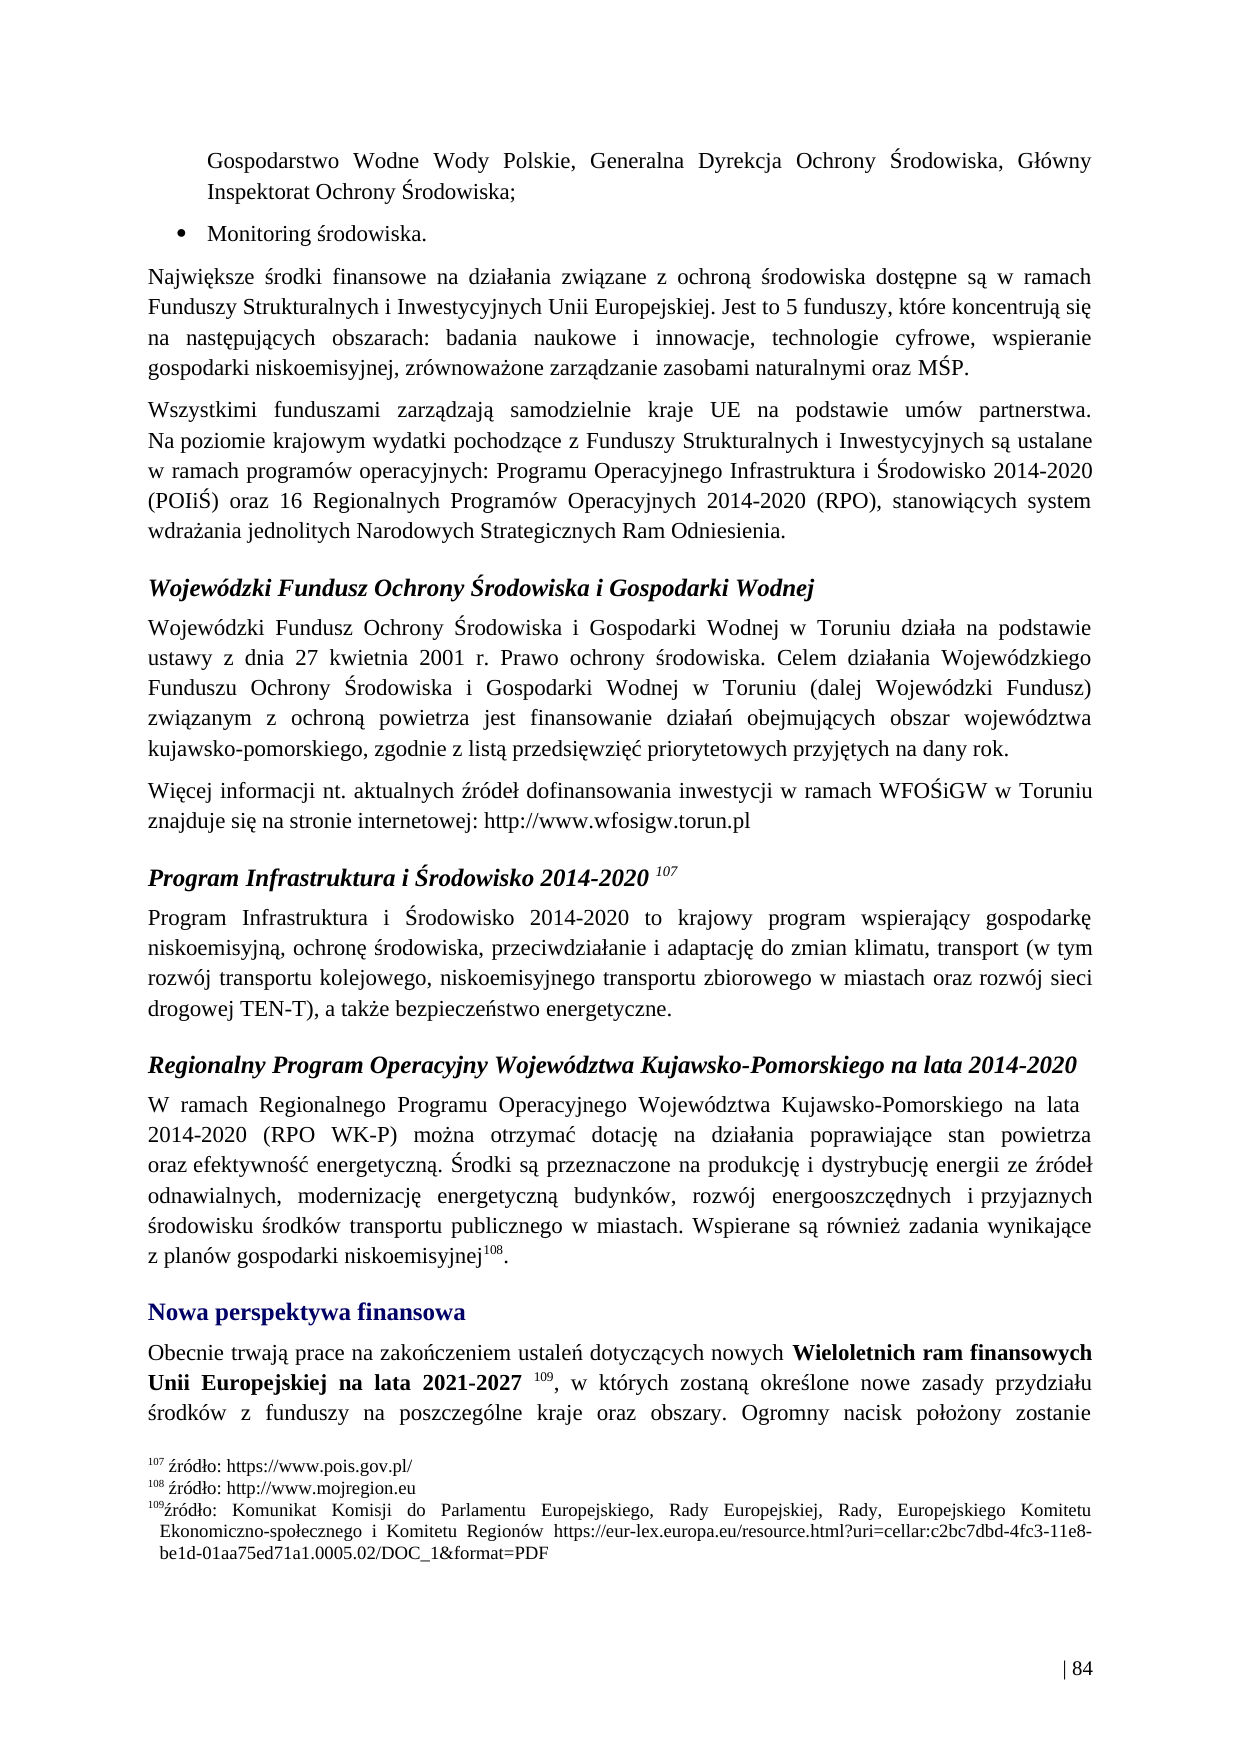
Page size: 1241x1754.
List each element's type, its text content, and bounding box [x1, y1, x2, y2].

text Wojewódzki Fundusz Ochrony Środowiska i Gospodarki Wodnej [148, 573, 1093, 601]
text Największe środki finansowe na działania związane z ochroną środowiska dostępne są w ramach Funduszy Strukturalnych i Inwestycyjnych Unii Europejskiej. Jest to 5 funduszy, które koncentrują się na następujących obszarach: badania naukowe i innowacje, technologie cyfrowe, wspieranie gospodarki niskoemisyjnej, zrównoważone zarządzanie zasobami naturalnymi oraz MŚP. [148, 263, 1093, 380]
text Monitoring środowiska. [177, 221, 1093, 247]
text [148, 1339, 1093, 1425]
text Regionalny Program Operacyjny Województwa Kujawsko-Pomorskiego na lata 2014-2020 [148, 1050, 1093, 1079]
text Wojewódzki Fundusz Ochrony Środowiska i Gospodarki Wodnej w Toruniu działa na podstawie ustawy z dnia 27 kwietnia 2001 r. Prawo ochrony środowiska. Celem działania Wojewódzkiego Funduszu Ochrony Środowiska i Gospodarki Wodnej w Toruniu (dalej Wojewódzki Fundusz) związanym z ochroną powietrza jest finansowanie działań obejmujących obszar województwa kujawsko-pomorskiego, zgodnie z listą przedsięwzięć priorytetowych przyjętych na dany rok. [148, 614, 1093, 761]
text Program Infrastruktura i Środowisko 2014-2020 to krajowy program wspierający gospodarkę niskoemisyjną, ochronę środowiska, przeciwdziałanie i adaptację do zmian klimatu, transport (w tym rozwój transportu kolejowego, niskoemisyjnego transportu zbiorowego w miastach oraz rozwój sieci drogowej TEN-T), a także bezpieczeństwo energetyczne. [148, 904, 1093, 1021]
text W ramach Regionalnego Programu Operacyjnego Województwa Kujawsko-Pomorskiego na lata 2014-2020 (RPO WK-P) można otrzymać dotację na działania poprawiające stan powietrza oraz efektywność energetyczną. Środki są przeznaczone na produkcję i dystrybucję energii ze źródeł odnawialnych, modernizację energetyczną budynków, rozwój energooszczędnych i przyjaznych środowisku środków transportu publicznego w miastach. Wspierane są również zadania wynikające z planów gospodarki niskoemisyjnej. [148, 1091, 1093, 1268]
text Nowa perspektywa finansowa [148, 1297, 1093, 1326]
text Więcej informacji nt. aktualnych źródeł dofinansowania inwestycji w ramach WFOŚiGW w Toruniu znajduje się na stronie internetowej: http://www.wfosigw.torun.pl [148, 777, 1093, 834]
text Program Infrastruktura i Środowisko 2014-2020 [148, 863, 1093, 892]
text Wszystkimi funduszami zarządzają samodzielnie kraje UE na podstawie umów partnerstwa. Na poziomie krajowym wydatki pochodzące z Funduszy Strukturalnych i Inwestycyjnych są ustalane w ramach programów operacyjnych: Programu Operacyjnego Infrastruktura i Środowisko 2014-2020 (POIiŚ) oraz 16 Regionalnych Programów Operacyjnych 2014-2020 (RPO), stanowiących system wdrażania jednolitych Narodowych Strategicznych Ram Odniesienia. [148, 397, 1093, 544]
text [177, 148, 1093, 204]
